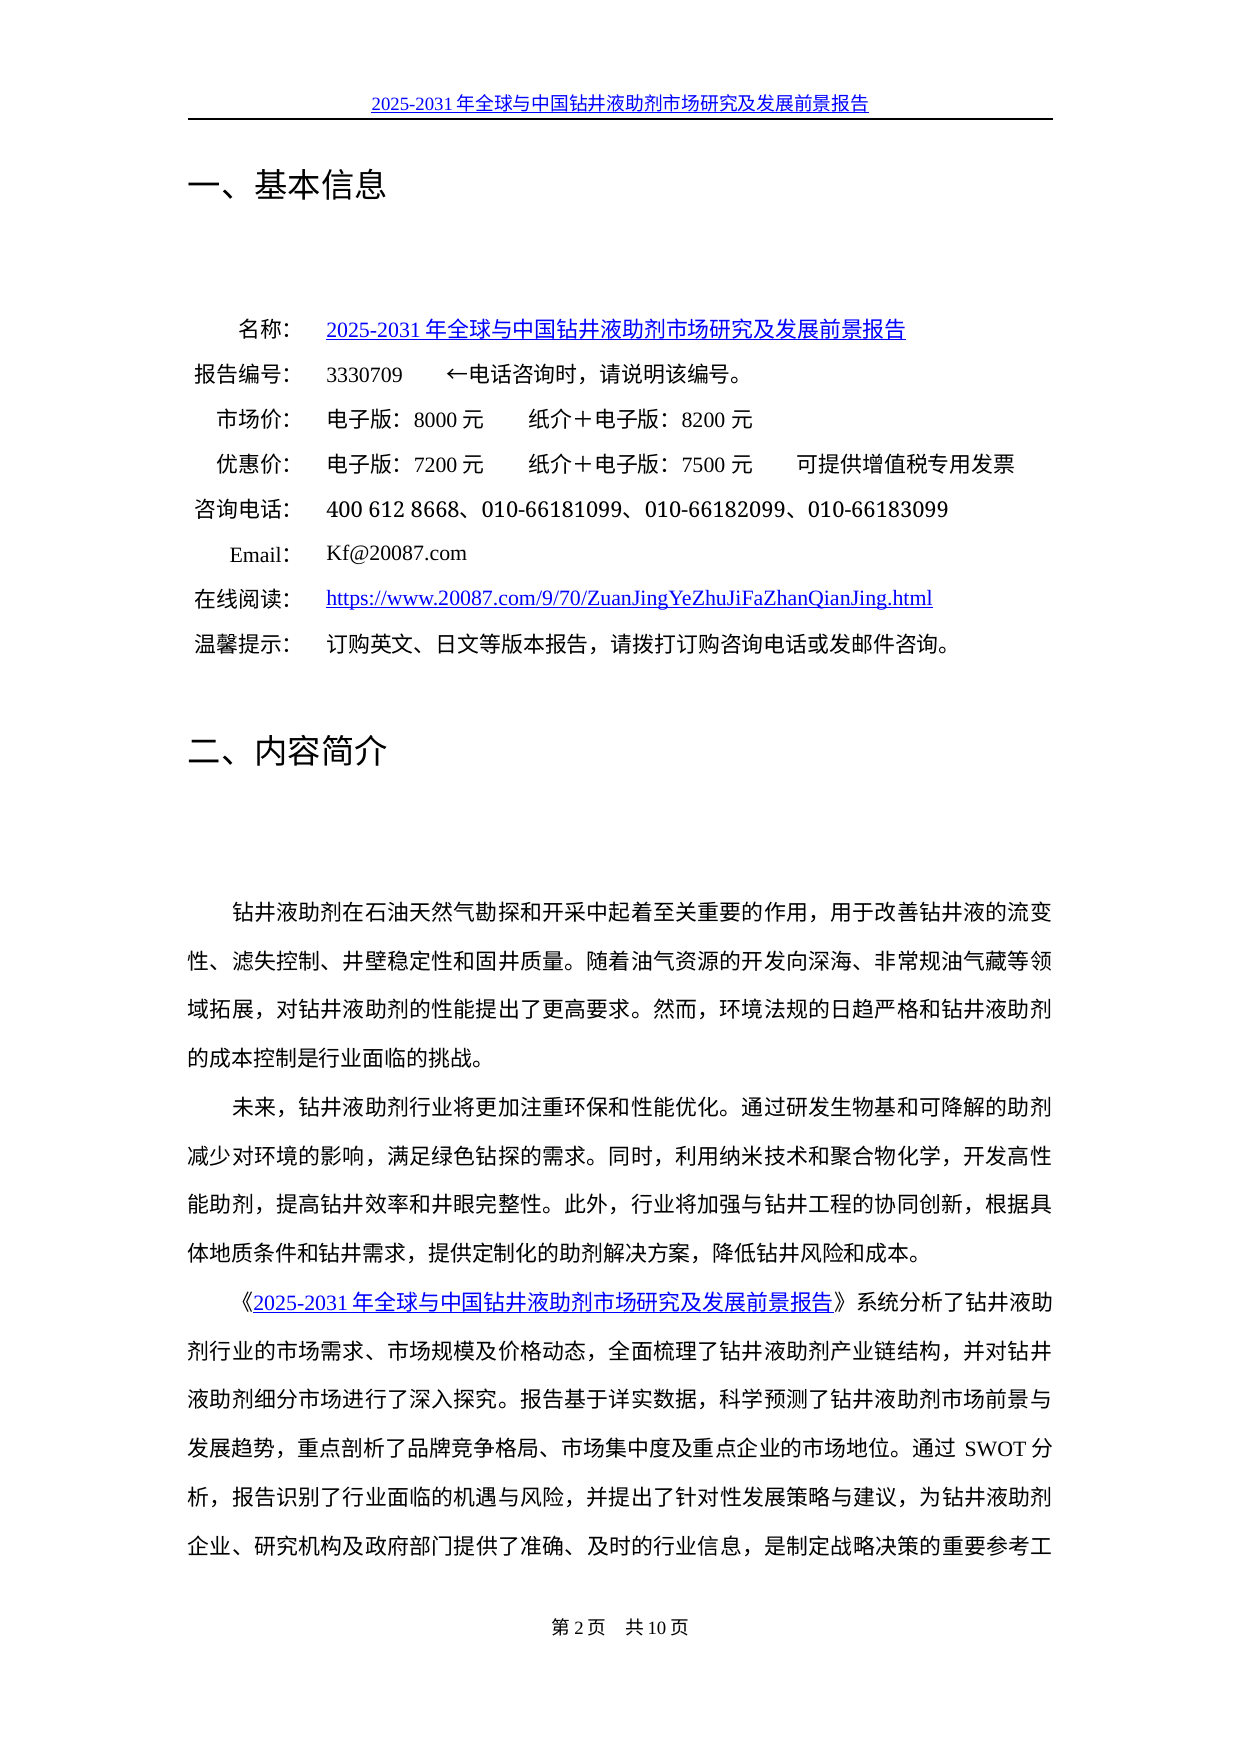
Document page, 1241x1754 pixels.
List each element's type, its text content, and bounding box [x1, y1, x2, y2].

table_cell 3330709 ←电话咨询时，请说明该编号。 [315, 357, 1073, 402]
table_cell 温馨提示： [167, 627, 315, 672]
table_cell 订购英文、日文等版本报告，请拨打订购咨询电话或发邮件咨询。 [315, 627, 1073, 672]
table_cell 报告编号： [167, 357, 315, 402]
table_cell Kf@20087.com [315, 537, 1073, 582]
table_cell 市场价： [167, 402, 315, 447]
table_cell 优惠价： [167, 447, 315, 492]
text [187, 894, 1053, 1561]
title 二、内容简介 [187, 717, 1053, 782]
table_cell 咨询电话： [167, 492, 315, 537]
table_cell 电子版：8000 元 纸介＋电子版：8200 元 [315, 402, 1073, 447]
table_cell 在线阅读： [167, 582, 315, 627]
table_header 2025-2031年全球与中国钻井液助剂市场研究及发展前景报告 [315, 312, 1073, 357]
table_cell 电子版：7200 元 纸介＋电子版：7500 元 可提供增值税专用发票 [315, 447, 1073, 492]
table_cell 400 612 8668、010-66181099、010-66182099、010-66183099 [315, 492, 1073, 537]
table_cell Email： [167, 537, 315, 582]
title 一、基本信息 [187, 150, 1053, 215]
table_header 名称： [167, 312, 315, 357]
table_cell [315, 582, 1073, 627]
